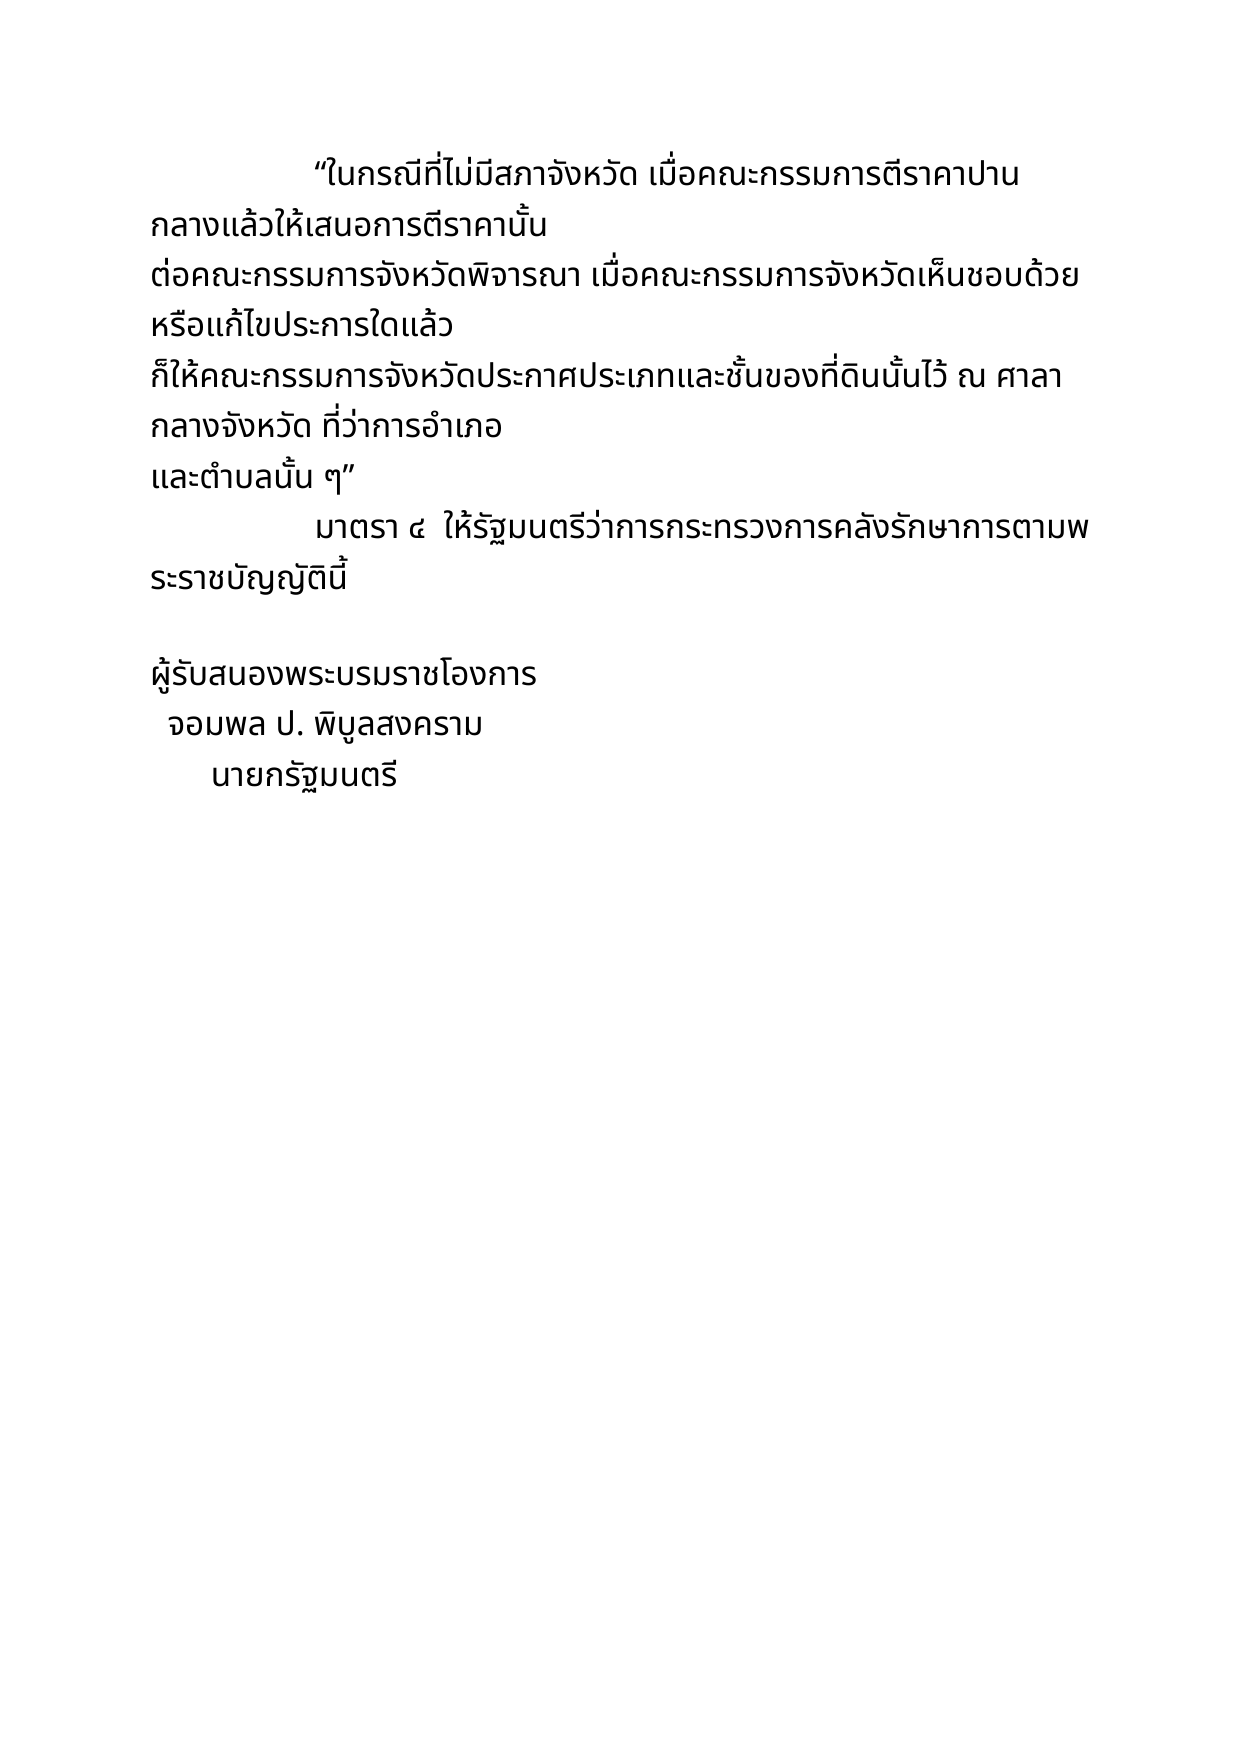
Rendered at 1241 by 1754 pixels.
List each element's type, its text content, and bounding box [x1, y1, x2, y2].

text ผู้รับสนองพระบรมราชโองการ [150, 649, 1090, 700]
text นายกรัฐมนตรี [150, 751, 1090, 801]
text มาตรา ๔ ให้รัฐมนตรีว่าการกระทรวงการคลังรักษาการตามพระราชบัญญัตินี้ [150, 503, 1090, 604]
text จอมพล ป. พิบูลสงคราม [150, 700, 1090, 751]
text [150, 150, 1090, 503]
